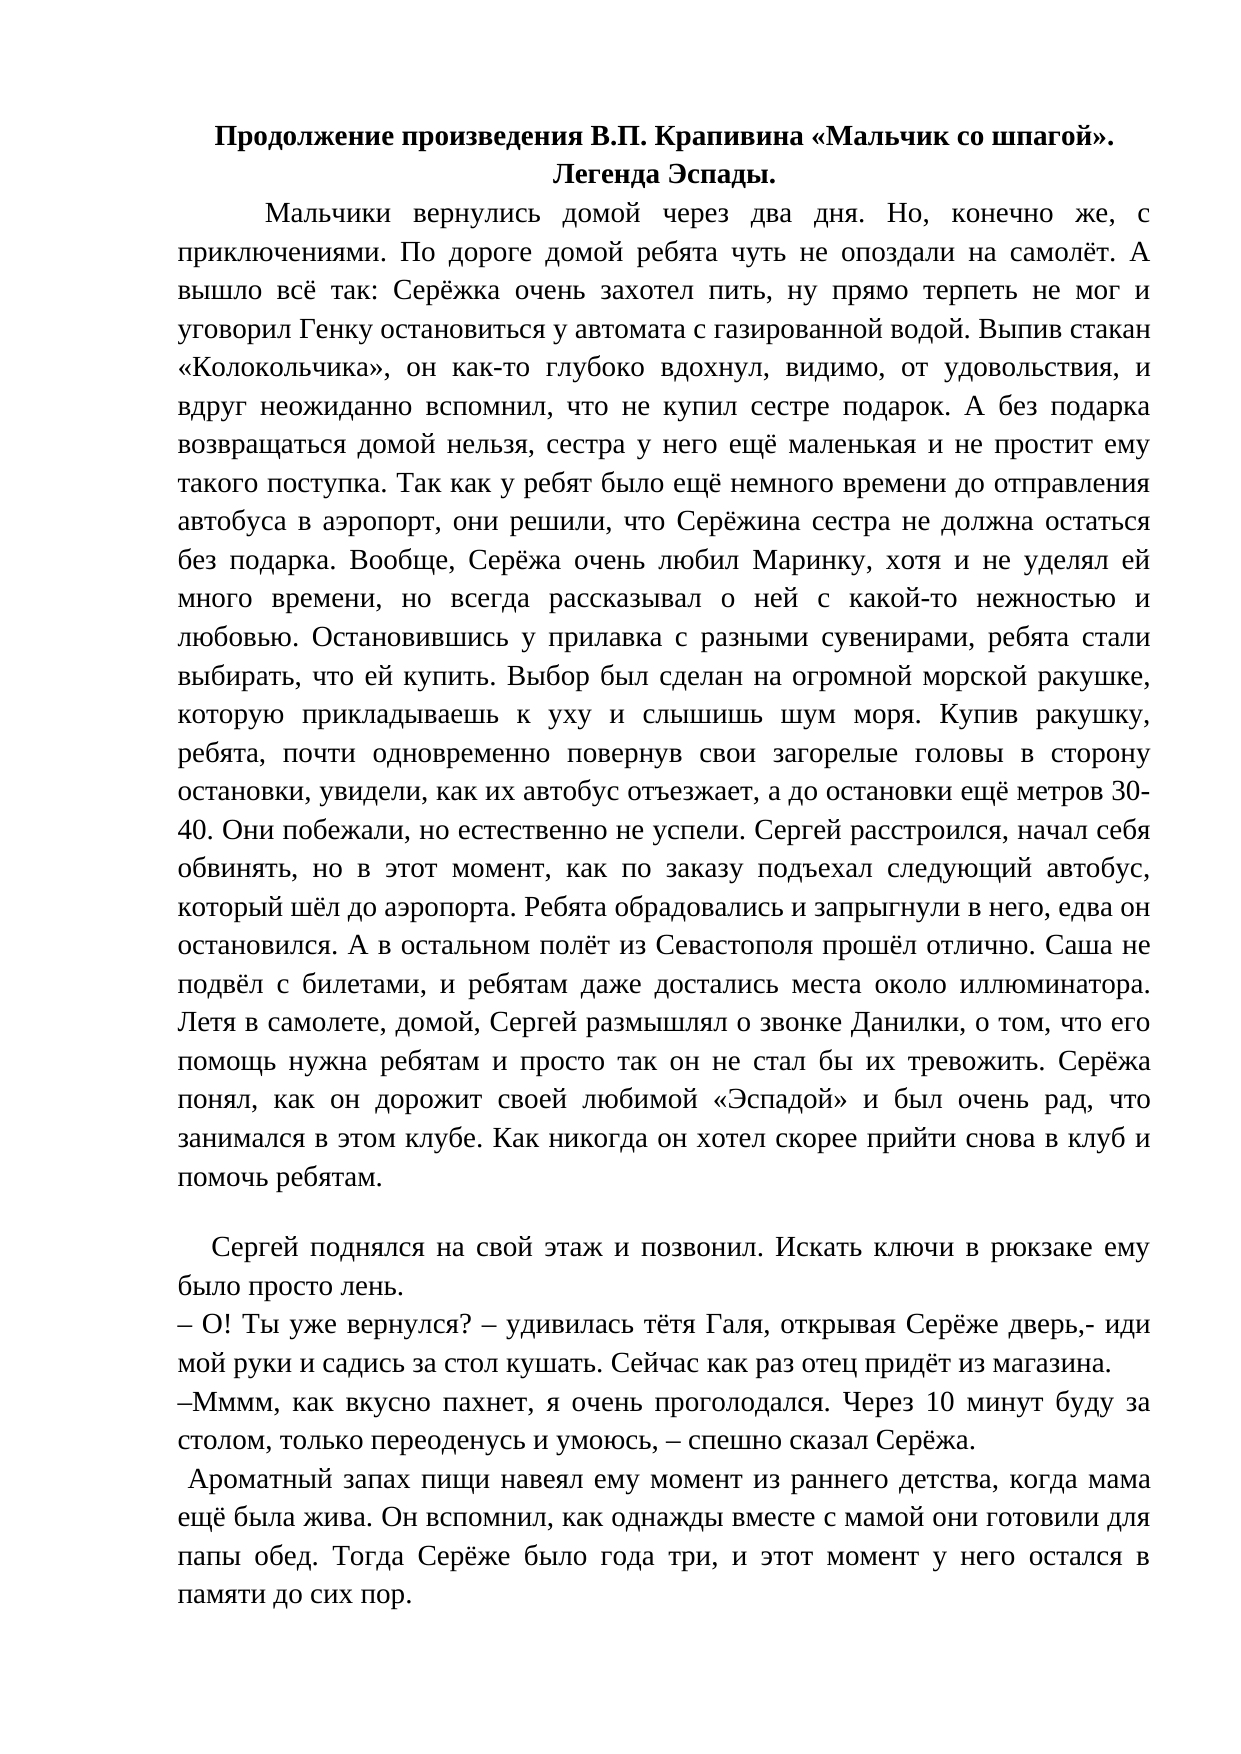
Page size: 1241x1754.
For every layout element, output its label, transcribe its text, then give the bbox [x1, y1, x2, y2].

text – О! Ты уже вернулся? – удивилась тётя Галя, открывая Серёже дверь,- иди мой руки и садись за стол кушать. Сейчас как раз отец придёт из магазина. [177, 1307, 1152, 1379]
text Продолжение произведения В.П. Крапивина «Мальчик со шпагой». [177, 118, 1152, 152]
text Сергей поднялся на свой этаж и позвонил. Искать ключи в рюкзаке ему было просто лень. [177, 1229, 1152, 1302]
text Мальчики вернулись домой через два дня. Но, конечно же, с приключениями. По дороге домой ребята чуть не опоздали на самолёт. А вышло всё так: Серёжка очень захотел пить, ну прямо терпеть не мог и уговорил Генку остановиться у автомата с газированной водой. Выпив стакан «Колокольчика», он как-то глубоко вдохнул, видимо, от удовольствия, и вдруг неожиданно вспомнил, что не купил сестре подарок. А без подарка возвращаться домой нельзя, сестра у него ещё маленькая и не простит ему такого поступка. Так как у ребят было ещё немного времени до отправления автобуса в аэропорт, они решили, что Серёжина сестра не должна остаться без подарка. Вообще, Серёжа очень любил Маринку, хотя и не уделял ей много времени, но всегда рассказывал о ней с какой-то нежностью и любовью. Остановившись у прилавка с разными сувенирами, ребята стали выбирать, что ей купить. Выбор был сделан на огромной морской ракушке, которую прикладываешь к уху и слышишь шум моря. Купив ракушку, ребята, почти одновременно повернув свои загорелые головы в сторону остановки, увидели, как их автобус отъезжает, а до остановки ещё метров 30-40. Они побежали, но естественно не успели. Сергей расстроился, начал себя обвинять, но в этот момент, как по заказу подъехал следующий автобус, который шёл до аэропорта. Ребята обрадовались и запрыгнули в него, едва он остановился. А в остальном полёт из Севастополя прошёл отлично. Саша не подвёл с билетами, и ребятам даже достались места около иллюминатора. Летя в самолете, домой, Сергей размышлял о звонке Данилки, о том, что его помощь нужна ребятам и просто так он не стал бы их тревожить. Серёжа понял, как он дорожит своей любимой «Эспадой» и был очень рад, что занимался в этом клубе. Как никогда он хотел скорее прийти снова в клуб и помочь ребятам. [177, 195, 1152, 1192]
text Легенда Эспады. [177, 157, 1152, 190]
text Ароматный запах пищи навеял ему момент из раннего детства, когда мама ещё была жива. Он вспомнил, как однажды вместе с мамой они готовили для папы обед. Тогда Серёже было года три, и этот момент у него остался в памяти до сих пор. [177, 1461, 1152, 1610]
text –Мммм, как вкусно пахнет, я очень проголодался. Через 10 минут буду за столом, только переоденусь и умоюсь, – спешно сказал Серёжа. [177, 1384, 1152, 1456]
